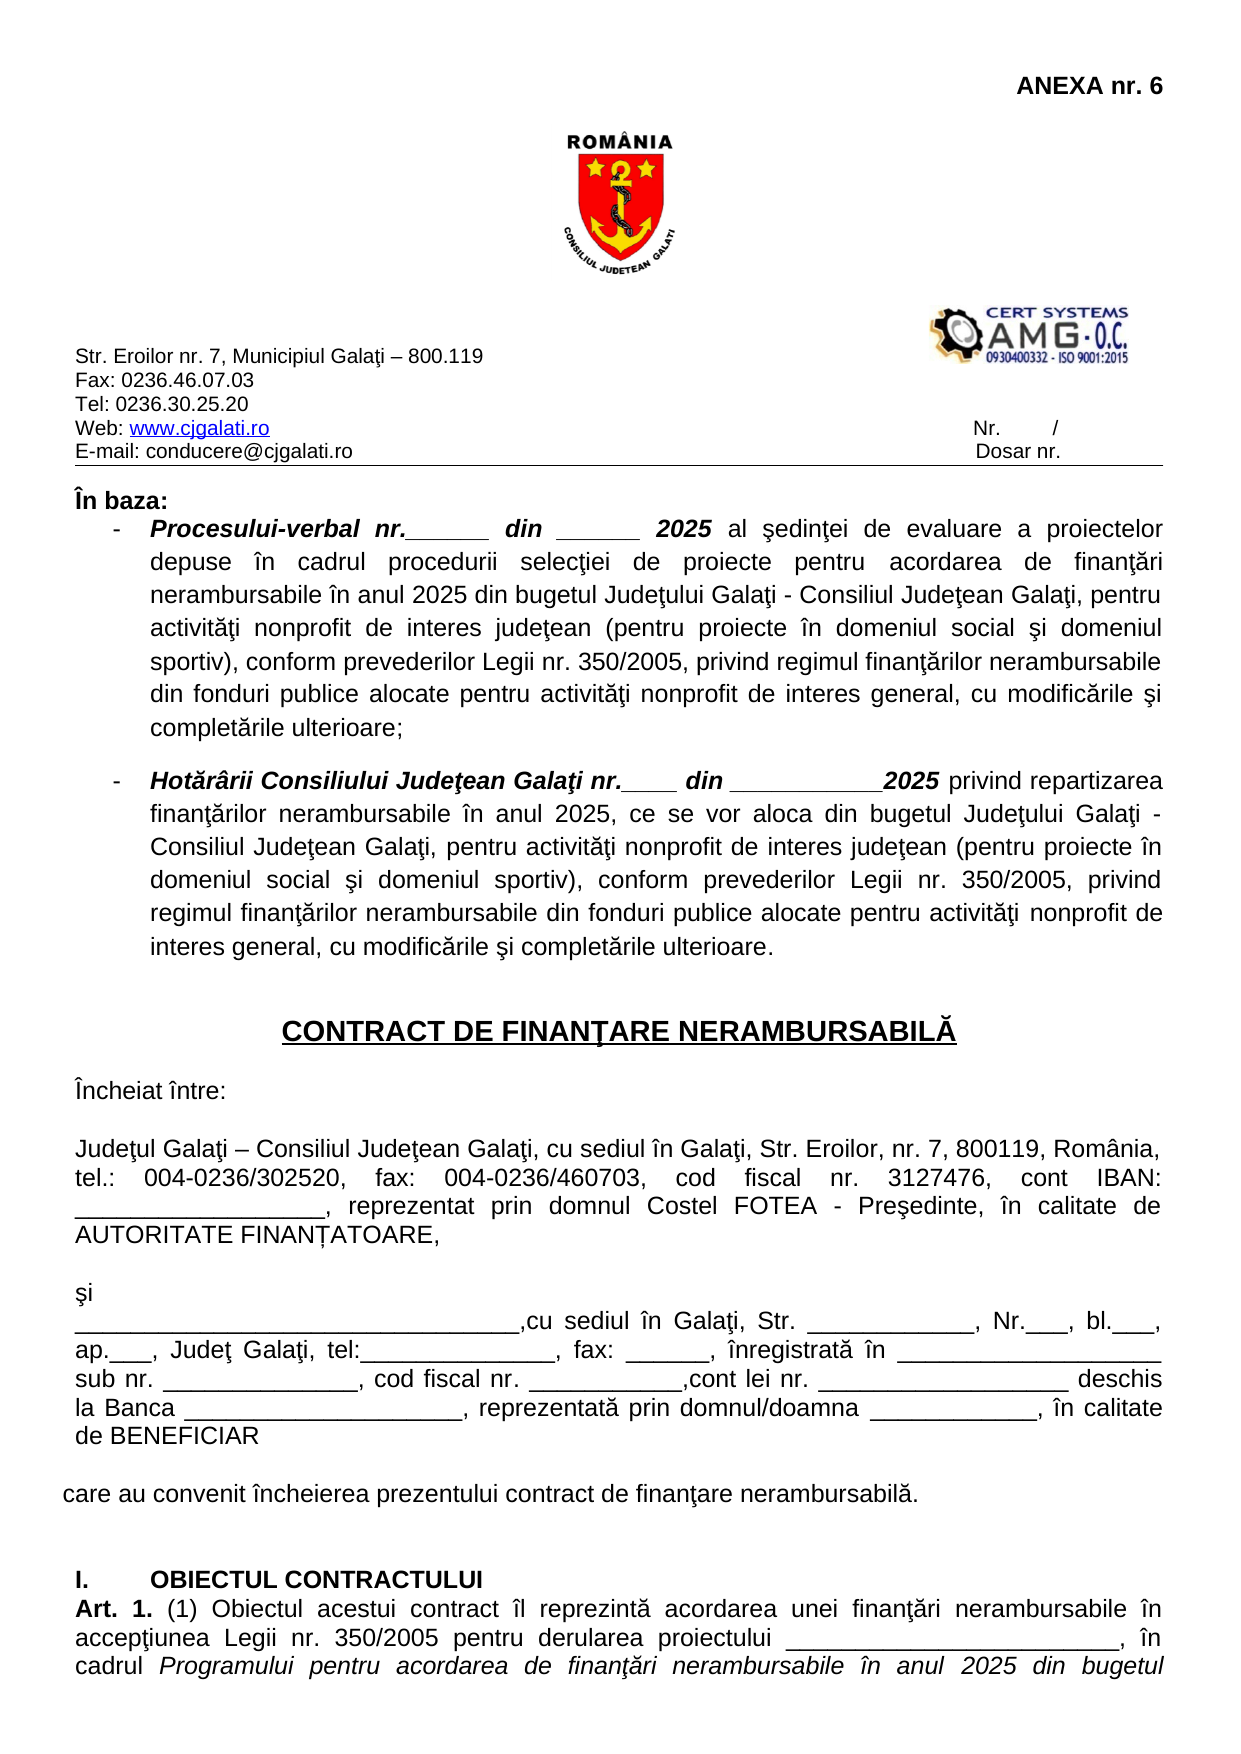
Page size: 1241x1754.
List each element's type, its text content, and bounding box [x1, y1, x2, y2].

text Web: www.cjgalati.ro Nr. / [75, 415, 1163, 439]
list Procesului-verbal nr.______ din ______ 2025 al şedinţei de evaluare a proiectelor depuse în cadrul procedurii selecţiei de proiecte pentru acordarea de finanţări nerambursabile în anul 2025 din bugetul Judeţului Galaţi - Consiliul Judeţean Galaţi, pentru activităţi nonprofit de interes judeţean (pentru proiecte în domeniul social şi domeniul sportiv), conform prevederilor Legii nr. 350/2005, privind regimul finanţărilor nerambursabile din fonduri publice alocate pentru activităţi nonprofit de interes general, cu modificările şi completările ulterioare; [112, 514, 1163, 741]
text Încheiat între: [75, 1076, 1163, 1105]
text Fax: 0236.46.07.03 [75, 367, 1163, 391]
text ANEXA nr. 6 [75, 71, 1163, 99]
text ________________________________,cu sediul în Galaţi, Str. ____________, Nr.___, bl.___, ap.___, Judeţ Galaţi, tel:______________, fax: ______, înregistrată în ___________________ sub nr. ______________, cod fiscal nr. ___________,cont lei nr. __________________ deschis la Banca ____________________, reprezentată prin domnul/doamna ____________, în calitate de BENEFICIAR [75, 1306, 1163, 1450]
picture [551, 124, 688, 281]
text CONTRACT DE FINANŢARE NERAMBURSABILĂ [75, 1014, 1163, 1048]
list Hotărârii Consiliului Judeţean Galaţi nr.____ din ___________2025 privind repartizarea finanţărilor nerambursabile în anul 2025, ce se vor aloca din bugetul Judeţului Galaţi - Consiliul Judeţean Galaţi, pentru activităţi nonprofit de interes judeţean (pentru proiecte în domeniul social şi domeniul sportiv), conform prevederilor Legii nr. 350/2005, privind regimul finanţărilor nerambursabile din fonduri publice alocate pentru activităţi nonprofit de interes general, cu modificările şi completările ulterioare. [112, 766, 1163, 960]
picture [928, 305, 1129, 364]
text În baza: [75, 486, 1163, 514]
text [75, 1594, 1163, 1680]
text E-mail: conducere@cjgalati.ro Dosar nr. [75, 439, 1163, 465]
text care au convenit încheierea prezentului contract de finanţare nerambursabilă. [0, 1479, 1163, 1508]
text Str. Eroilor nr. 7, Municipiul Galaţi – 800.119 [75, 305, 1163, 367]
text I. OBIECTUL CONTRACTULUI [75, 1565, 1163, 1594]
text şi [75, 1278, 1163, 1306]
text Judeţul Galaţi – Consiliul Judeţean Galaţi, cu sediul în Galaţi, Str. Eroilor, nr. 7, 800119, România, tel.: 004-0236/302520, fax: 004-0236/460703, cod fiscal nr. 3127476, cont IBAN: __________________, reprezentat prin domnul Costel FOTEA - Preşedinte, în calitate de AUTORITATE FINANȚATOARE, [75, 1134, 1163, 1249]
text Tel: 0236.30.25.20 [75, 391, 1163, 415]
